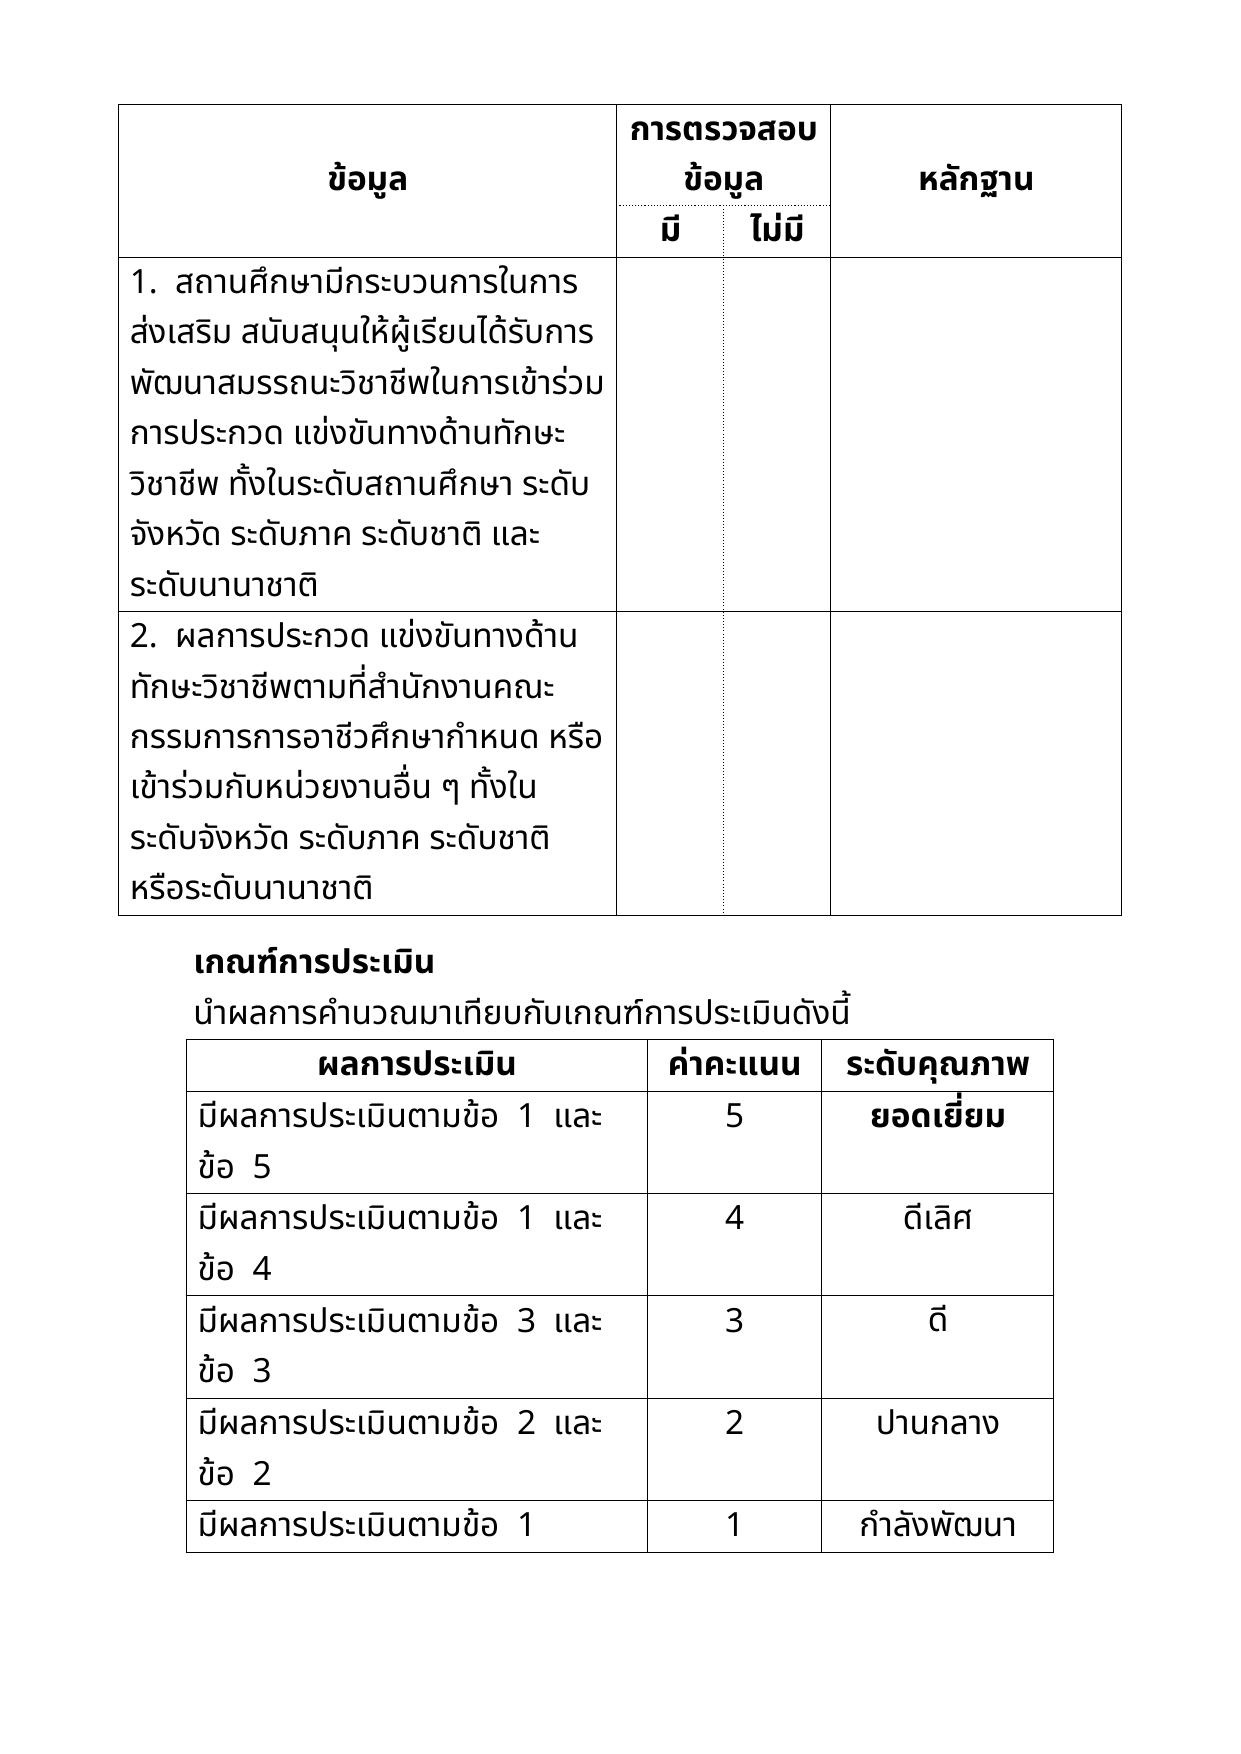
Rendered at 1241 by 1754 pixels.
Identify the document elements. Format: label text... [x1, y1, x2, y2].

table_cell [724, 258, 830, 611]
table_header ระดับคุณภาพ [822, 1040, 1053, 1091]
table_cell ยอดเยี่ยม [822, 1092, 1053, 1193]
table_cell ดีเลิศ [822, 1194, 1053, 1295]
table_cell มีผลการประเมินตามข้อ 1 และข้อ 4 [187, 1194, 647, 1295]
table_header ผลการประเมิน [187, 1040, 647, 1091]
table_cell 3 [648, 1296, 821, 1398]
table_cell ไม่มี [724, 205, 830, 257]
table_header การตรวจสอบข้อมูล [617, 105, 830, 205]
table_cell 2. ผลการประกวด แข่งขันทางด้านทักษะวิชาชีพตามที่สำนักงานคณะกรรมการการอาชีวศึกษากำหนด หรือเข้าร่วมกับหน่วยงานอื่น ๆ ทั้งในระดับจังหวัด ระดับภาค ระดับชาติ หรือระดับนานาชาติ [119, 612, 616, 915]
table_cell ดี [822, 1296, 1053, 1398]
text เกณฑ์การประเมิน [118, 938, 1122, 989]
table_cell กำลังพัฒนา [822, 1501, 1053, 1552]
table_cell [831, 612, 1121, 915]
table_cell มีผลการประเมินตามข้อ 2 และข้อ 2 [187, 1399, 647, 1500]
table_cell มีผลการประเมินตามข้อ 3 และข้อ 3 [187, 1296, 647, 1398]
text นำผลการคำนวณมาเทียบกับเกณฑ์การประเมินดังนี้ [118, 989, 1122, 1039]
table_cell [831, 258, 1121, 611]
table_cell ปานกลาง [822, 1399, 1053, 1500]
table_header ค่าคะแนน [648, 1040, 821, 1091]
table_header หลักฐาน [831, 105, 1121, 257]
table_cell [617, 612, 724, 915]
table_header ข้อมูล [119, 105, 616, 257]
table_cell 2 [648, 1399, 821, 1500]
table_cell 1. สถานศึกษามีกระบวนการในการส่งเสริม สนับสนุนให้ผู้เรียนได้รับการพัฒนาสมรรถนะวิชาชีพในการเข้าร่วมการประกวด แข่งขันทางด้านทักษะวิชาชีพ ทั้งในระดับสถานศึกษา ระดับจังหวัด ระดับภาค ระดับชาติ และระดับนานาชาติ [119, 258, 616, 611]
table_cell 1 [648, 1501, 821, 1552]
table_cell 4 [648, 1194, 821, 1295]
table_cell มี [617, 205, 724, 257]
table_cell มีผลการประเมินตามข้อ 1 และข้อ 5 [187, 1092, 647, 1193]
table_cell มีผลการประเมินตามข้อ 1 [187, 1501, 647, 1552]
table_cell 5 [648, 1092, 821, 1193]
table_cell [617, 258, 724, 611]
table_cell [724, 612, 830, 915]
